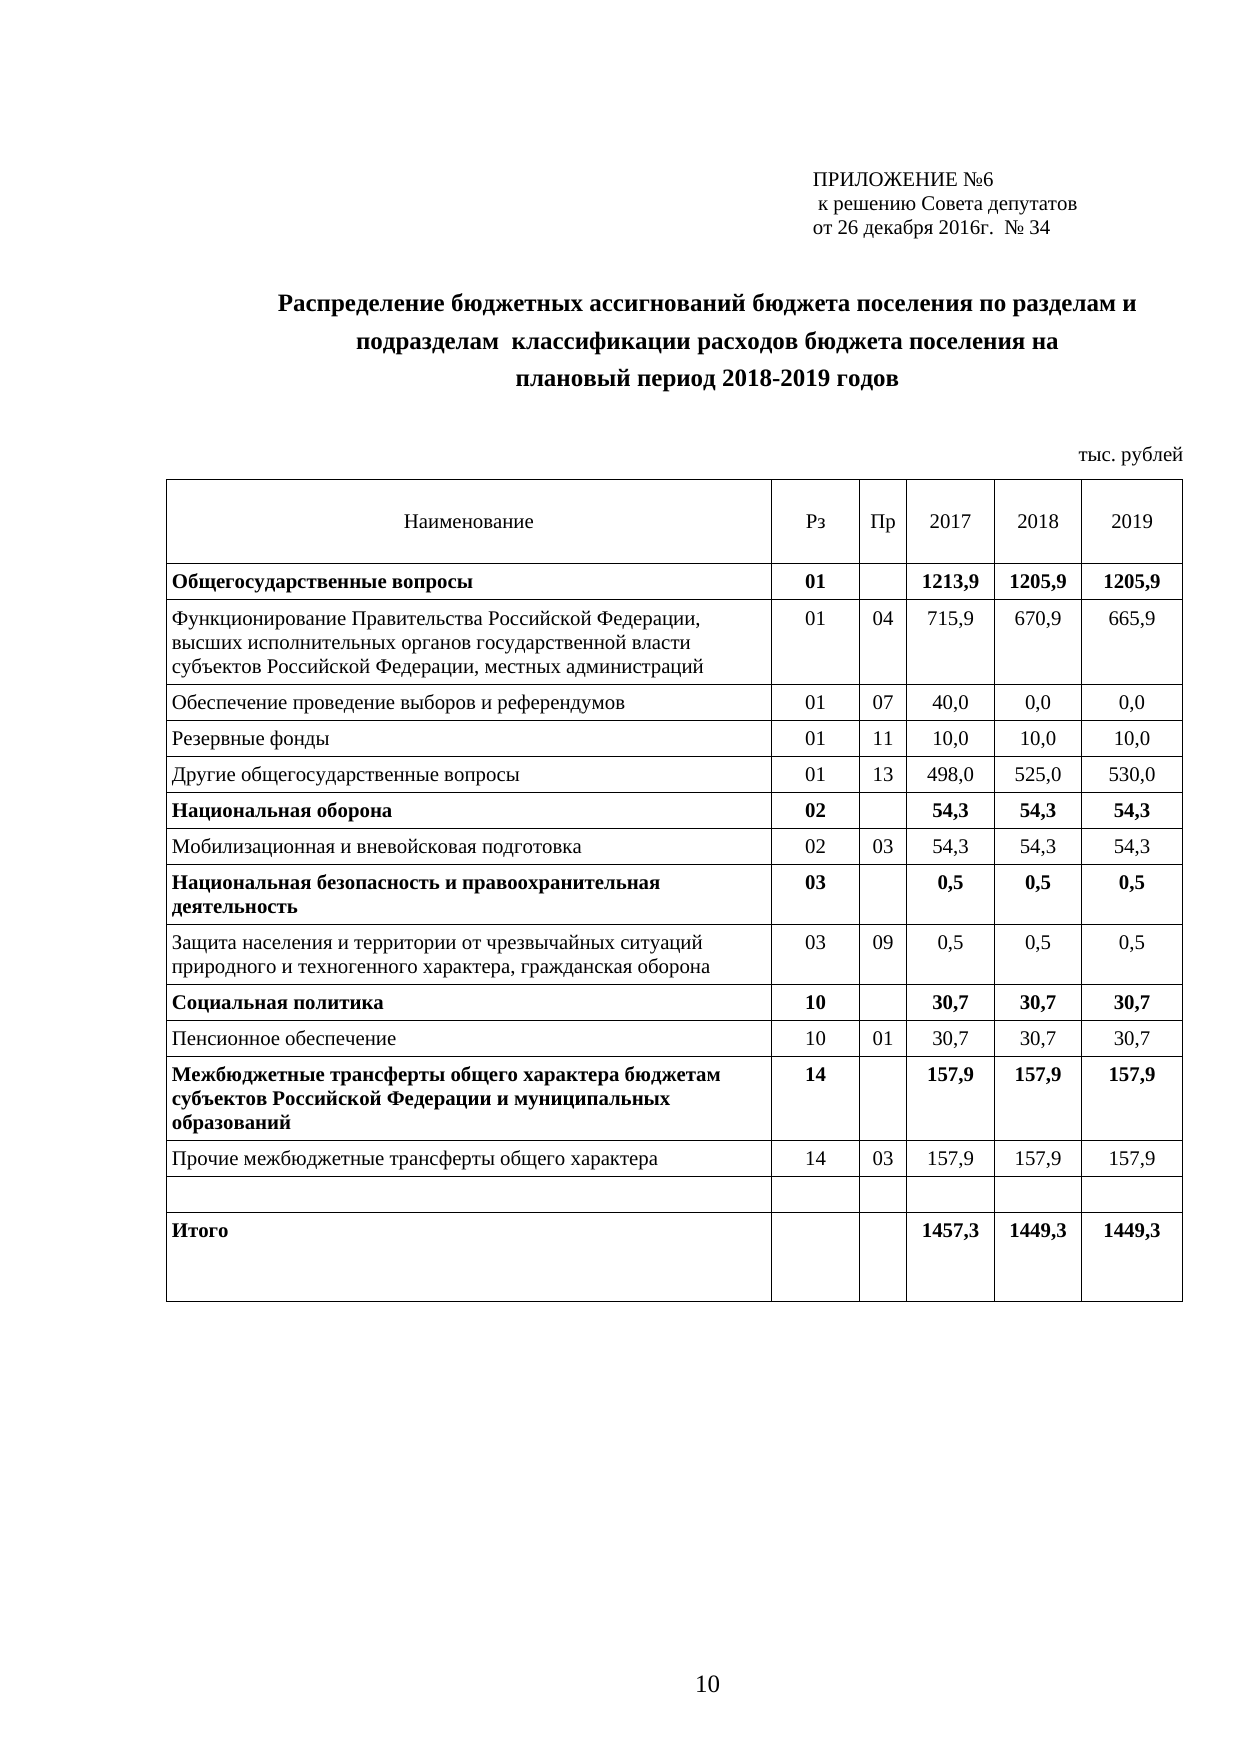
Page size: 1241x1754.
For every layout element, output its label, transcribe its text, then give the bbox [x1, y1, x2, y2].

table_cell 157,9 [995, 1057, 1081, 1140]
table_cell 01 [772, 757, 859, 792]
table_cell [860, 1057, 906, 1140]
table_cell 14 [772, 1141, 859, 1176]
table_cell 157,9 [1082, 1141, 1182, 1176]
table_cell Резервные фонды [167, 721, 771, 756]
text от 26 декабря 2016г. № 34 [177, 215, 1237, 239]
table_cell 10,0 [995, 721, 1081, 756]
table_cell 54,3 [1082, 829, 1182, 864]
table_cell Мобилизационная и вневойсковая подготовка [167, 829, 771, 864]
table_cell 30,7 [995, 1021, 1081, 1056]
table_cell 13 [860, 757, 906, 792]
table_cell 54,3 [907, 829, 994, 864]
table_cell Национальная оборона [167, 793, 771, 828]
table_cell [860, 985, 906, 1020]
text плановый период 2018-2019 годов [177, 367, 1237, 392]
table_cell 30,7 [907, 1021, 994, 1056]
table_cell 10,0 [907, 721, 994, 756]
table_cell 0,5 [995, 925, 1081, 984]
table_cell Национальная безопасность и правоохранительная деятельность [167, 865, 771, 924]
text подразделам классификации расходов бюджета поселения на [177, 329, 1237, 354]
table_cell 157,9 [907, 1141, 994, 1176]
table_cell 10,0 [1082, 721, 1182, 756]
text к решению Совета депутатов [177, 191, 1237, 215]
table_header Рз [772, 480, 859, 563]
table_cell 54,3 [907, 793, 994, 828]
table_cell 30,7 [1082, 985, 1182, 1020]
table_cell Пенсионное обеспечение [167, 1021, 771, 1056]
table_cell Итого [167, 1213, 771, 1301]
table_cell 30,7 [907, 985, 994, 1020]
table_cell 525,0 [995, 757, 1081, 792]
text ПРИЛОЖЕНИЕ №6 [177, 167, 1237, 191]
table_cell 11 [860, 721, 906, 756]
table_cell 498,0 [907, 757, 994, 792]
table_cell 670,9 [995, 600, 1081, 683]
table_cell [860, 793, 906, 828]
table_cell 54,3 [1082, 793, 1182, 828]
table_cell 1205,9 [995, 564, 1081, 599]
table_cell 02 [772, 829, 859, 864]
table_cell 02 [772, 793, 859, 828]
table_cell 54,3 [995, 793, 1081, 828]
table_cell 1449,3 [995, 1213, 1081, 1301]
table_cell [772, 1177, 859, 1212]
table_cell 0,5 [907, 925, 994, 984]
table_cell 01 [772, 600, 859, 683]
table_cell 157,9 [1082, 1057, 1182, 1140]
table_cell 1213,9 [907, 564, 994, 599]
table_cell 01 [860, 1021, 906, 1056]
table_header 2019 [1082, 480, 1182, 563]
table_cell 01 [772, 564, 859, 599]
table_cell Прочие межбюджетные трансферты общего характера [167, 1141, 771, 1176]
table_cell Защита населения и территории от чрезвычайных ситуаций природного и техногенного характера, гражданская оборона [167, 925, 771, 984]
table_cell 30,7 [995, 985, 1081, 1020]
table_cell 40,0 [907, 685, 994, 719]
table_cell 157,9 [907, 1057, 994, 1140]
table_cell 0,0 [995, 685, 1081, 719]
table_header Пр [860, 480, 906, 563]
table_header 2017 [907, 480, 994, 563]
table_cell 1449,3 [1082, 1213, 1182, 1301]
table_cell [860, 1213, 906, 1301]
table_cell Межбюджетные трансферты общего характера бюджетам субъектов Российской Федерации и муниципальных образований [167, 1057, 771, 1140]
table_cell 54,3 [995, 829, 1081, 864]
table_cell [167, 1177, 771, 1212]
table_cell 03 [860, 829, 906, 864]
table_cell 157,9 [995, 1141, 1081, 1176]
table_cell 665,9 [1082, 600, 1182, 683]
table_cell 0,5 [995, 865, 1081, 924]
table_cell 07 [860, 685, 906, 719]
table_cell 0,0 [1082, 685, 1182, 719]
table_cell [772, 1213, 859, 1301]
table_cell 715,9 [907, 600, 994, 683]
table_cell Социальная политика [167, 985, 771, 1020]
table_cell 03 [860, 1141, 906, 1176]
text тыс. рублей [177, 442, 1237, 467]
table_cell Обеспечение проведение выборов и референдумов [167, 685, 771, 719]
table_cell 10 [772, 985, 859, 1020]
table_cell 03 [772, 925, 859, 984]
table_cell 1205,9 [1082, 564, 1182, 599]
table_cell Другие общегосударственные вопросы [167, 757, 771, 792]
table_cell [1082, 1177, 1182, 1212]
table_header 2018 [995, 480, 1081, 563]
table_cell 0,5 [1082, 865, 1182, 924]
table_cell [860, 1177, 906, 1212]
table_cell [860, 564, 906, 599]
table_cell [995, 1177, 1081, 1212]
text Распределение бюджетных ассигнований бюджета поселения по разделам и [177, 292, 1237, 317]
table_cell 01 [772, 721, 859, 756]
table_cell Общегосударственные вопросы [167, 564, 771, 599]
table_cell 03 [772, 865, 859, 924]
table_cell [907, 1177, 994, 1212]
table_cell 10 [772, 1021, 859, 1056]
table_cell 01 [772, 685, 859, 719]
table_cell 09 [860, 925, 906, 984]
table_cell [860, 865, 906, 924]
table_cell 530,0 [1082, 757, 1182, 792]
table_header Наименование [167, 480, 771, 563]
table_cell 30,7 [1082, 1021, 1182, 1056]
table_cell 1457,3 [907, 1213, 994, 1301]
table_cell 04 [860, 600, 906, 683]
table_cell 0,5 [1082, 925, 1182, 984]
table_cell 0,5 [907, 865, 994, 924]
table_cell Функционирование Правительства Российской Федерации, высших исполнительных органов государственной власти субъектов Российской Федерации, местных администраций [167, 600, 771, 683]
table_cell 14 [772, 1057, 859, 1140]
